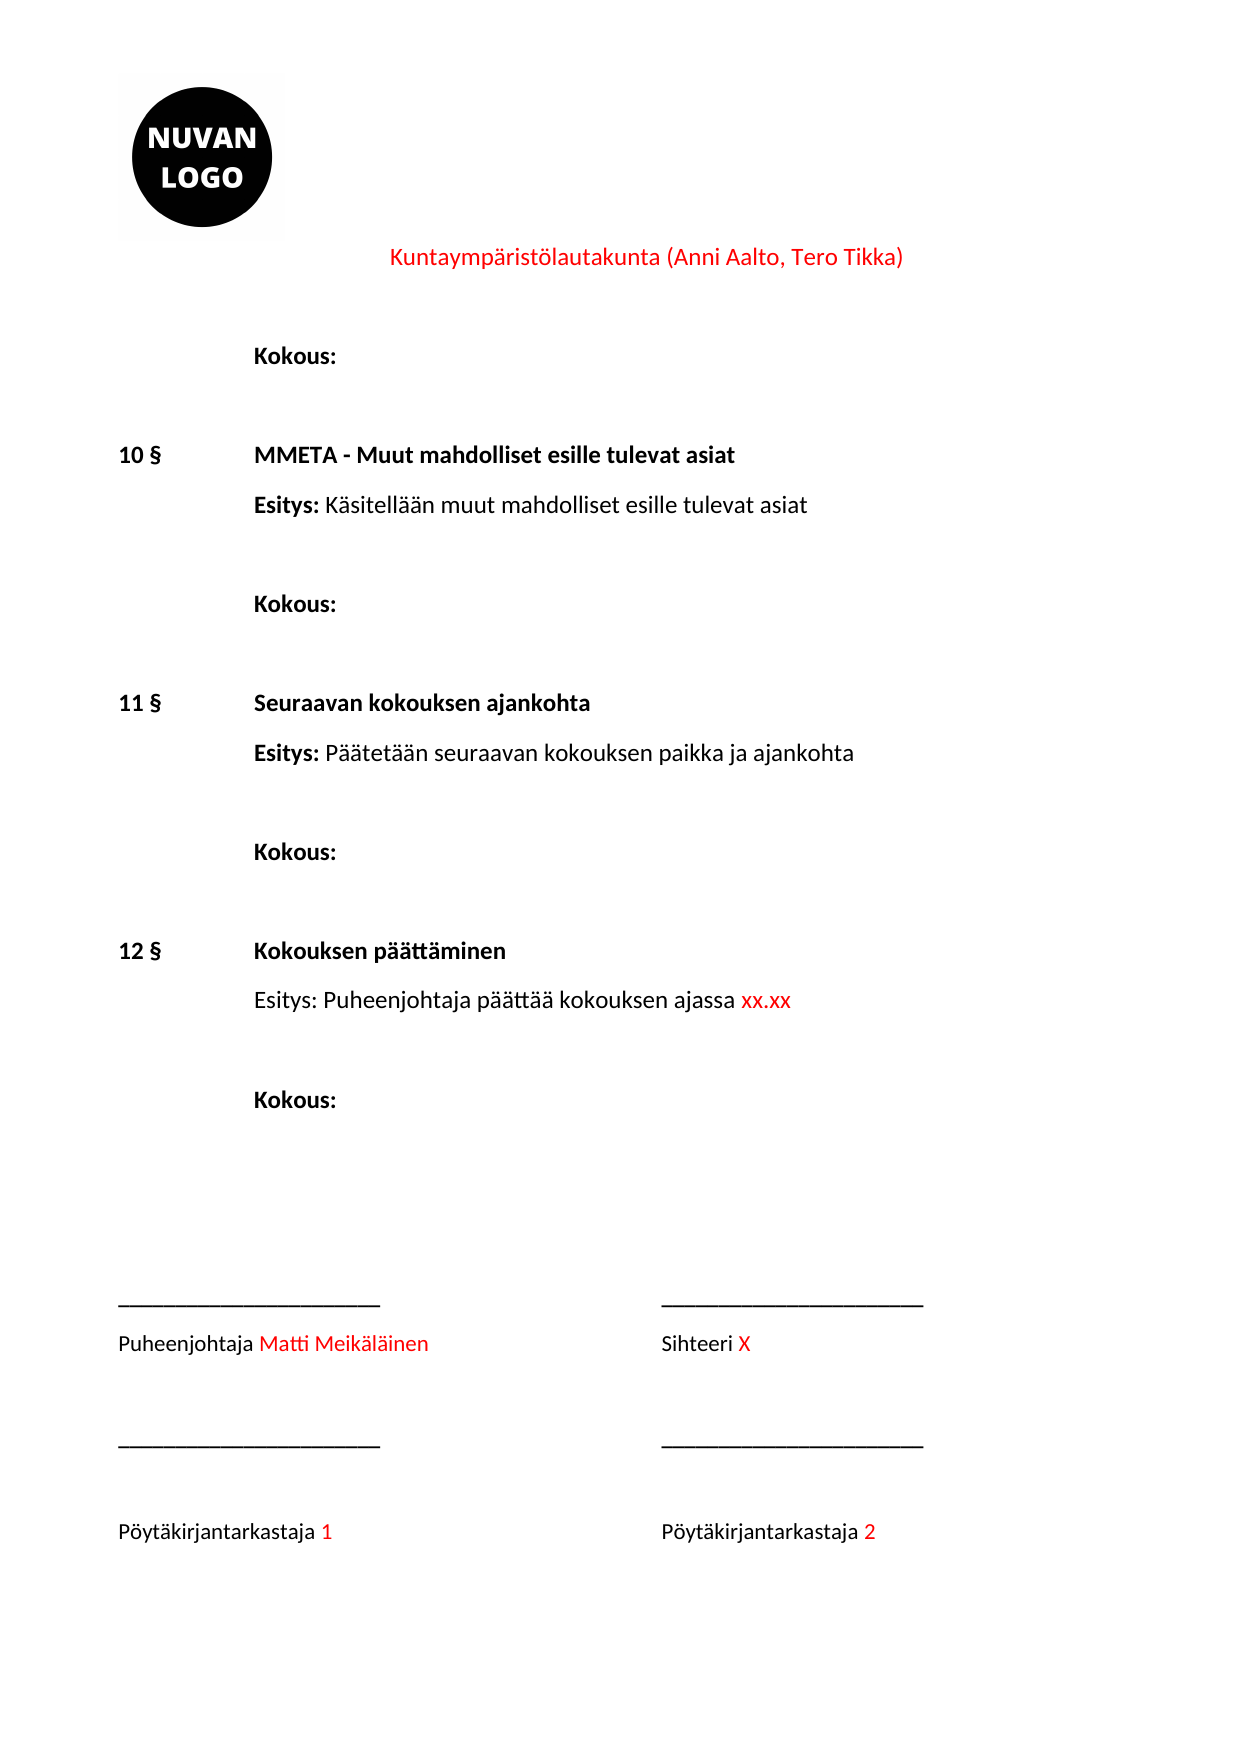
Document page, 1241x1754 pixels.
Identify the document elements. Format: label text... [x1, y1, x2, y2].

text _______________________ _______________________ [118, 1282, 1122, 1310]
text Esitys: Päätetään seuraavan kokouksen paikka ja ajankohta [254, 737, 1122, 767]
text Esitys: Käsitellään muut mahdolliset esille tulevat asiat [118, 489, 1122, 519]
text Pöytäkirjantarkastaja 1 Pöytäkirjantarkastaja 2 [118, 1517, 1122, 1545]
text Kokous: [254, 1084, 1122, 1114]
text Esitys: Puheenjohtaja päättää kokouksen ajassa xx.xx [254, 985, 1122, 1015]
text Kokous: [254, 340, 1122, 371]
text Kuntaympäristölautakunta (Anni Aalto, Tero Tikka) [390, 241, 1122, 271]
text _______________________ _______________________ [118, 1423, 1122, 1451]
text Kokous: [118, 588, 1122, 618]
text 10 § MMETA - Muut mahdolliset esille tulevat asiat [118, 439, 1122, 470]
text 12 § Kokouksen päättäminen [118, 935, 1122, 966]
text Kokous: [254, 836, 1122, 866]
text Puheenjohtaja Matti Meikäläinen Sihteeri X [118, 1329, 1122, 1357]
text 11 § Seuraavan kokouksen ajankohta [118, 687, 1122, 718]
picture [118, 73, 286, 241]
